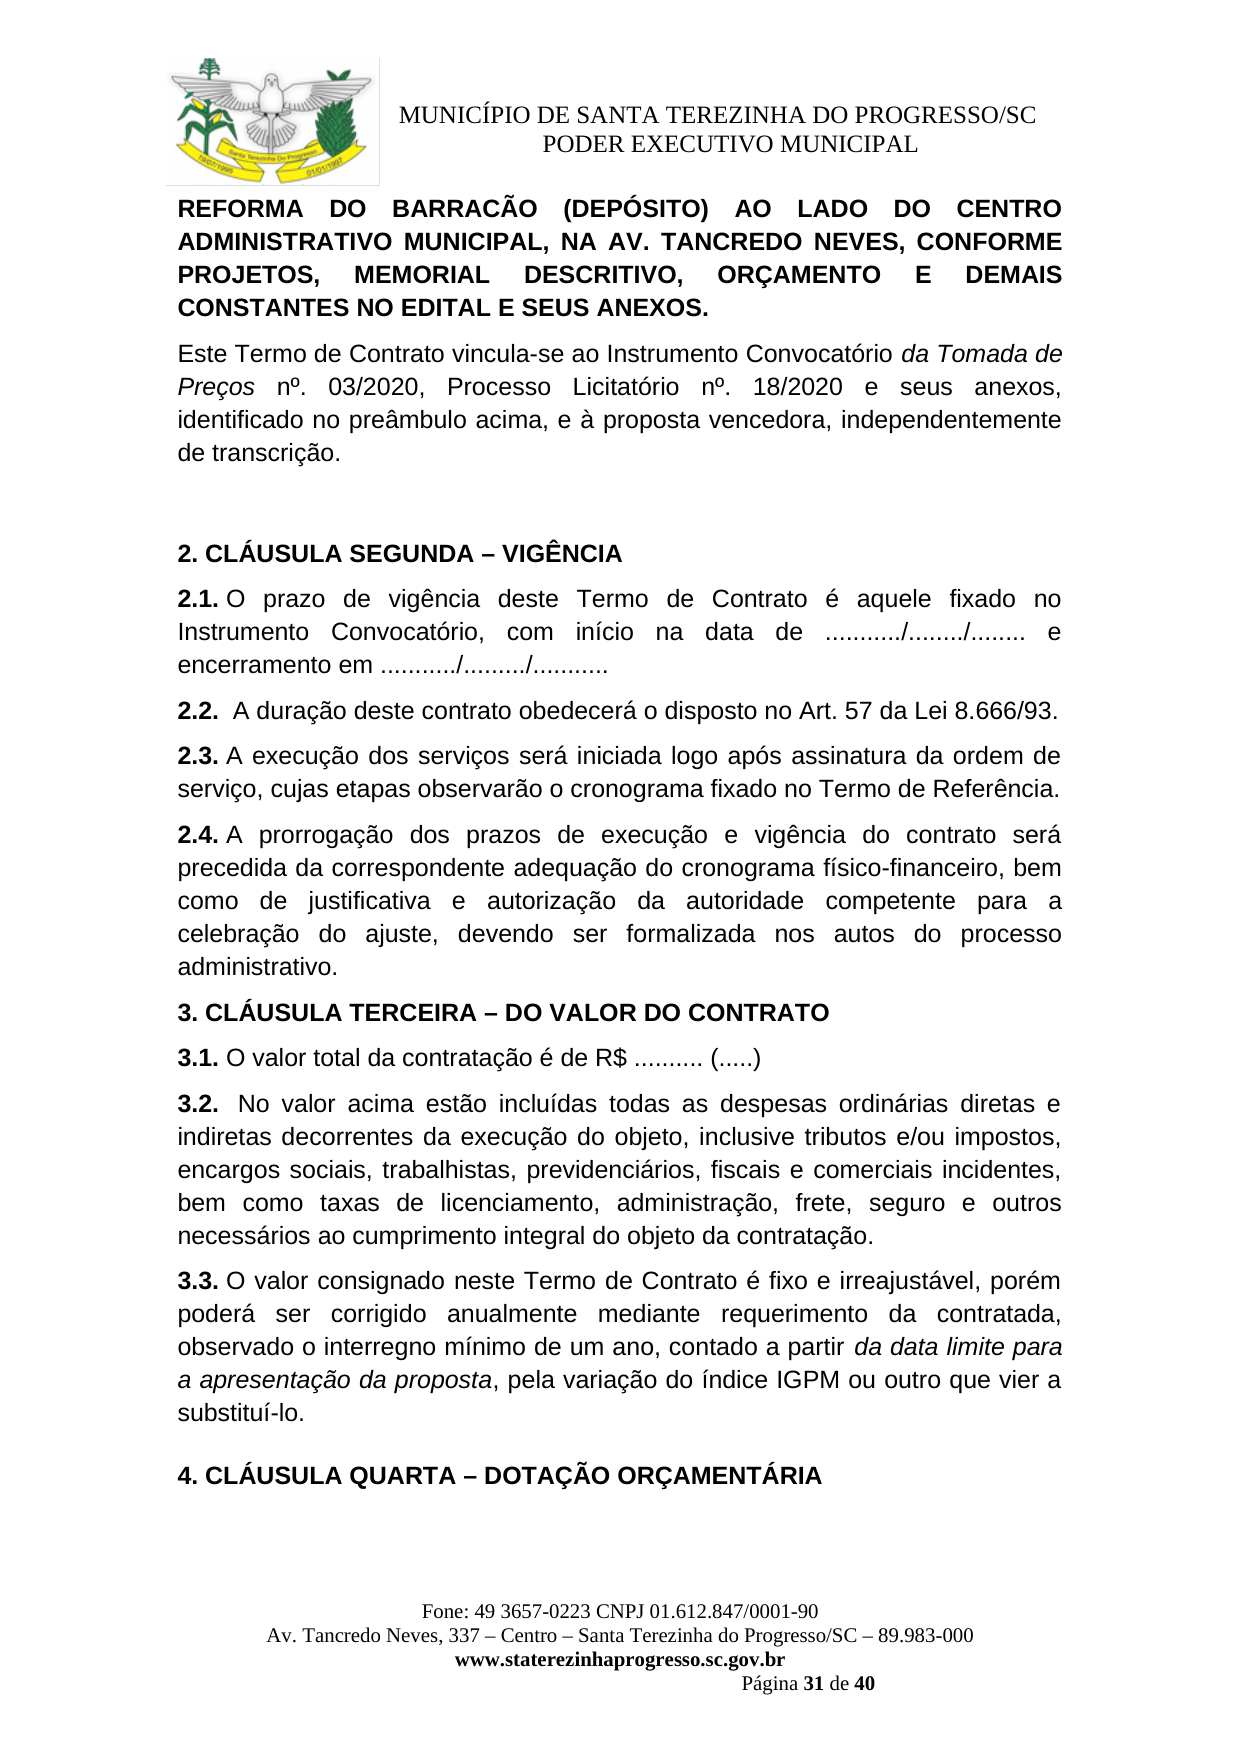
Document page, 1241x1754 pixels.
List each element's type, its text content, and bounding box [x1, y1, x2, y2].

list A duração deste contrato obedecerá o disposto no Art. 57 da Lei 8.666/93. [177, 696, 1063, 724]
list A prorrogação dos prazos de execução e vigência do contrato será precedida da correspondente adequação do cronograma físico-financeiro, bem como de justificativa e autorização da autoridade competente para a celebração do ajuste, devendo ser formalizada nos autos do processo administrativo. [177, 820, 1063, 981]
list CLÁUSULA QUARTA – DOTAÇÃO ORÇAMENTÁRIA [177, 1461, 1063, 1490]
list O valor consignado neste Termo de Contrato é fixo e irreajustável, porém poderá ser corrigido anualmente mediante requerimento da contratada, observado o interregno mínimo de um ano, contado a partir da data limite para a apresentação da proposta, pela variação do índice IGPM ou outro que vier a substituí-lo. [177, 1266, 1063, 1427]
list A execução dos serviços será iniciada logo após assinatura da ordem de serviço, cujas etapas observarão o cronograma fixado no Termo de Referência. [177, 741, 1063, 803]
list CLÁUSULA TERCEIRA – DO VALOR DO CONTRATO [177, 997, 1063, 1026]
list CLÁUSULA SEGUNDA – VIGÊNCIA [177, 539, 1063, 567]
list O valor total da contratação é de R$ .......... (.....) [177, 1043, 1063, 1072]
list No valor acima estão incluídas todas as despesas ordinárias diretas e indiretas decorrentes da execução do objeto, inclusive tributos e/ou impostos, encargos sociais, trabalhistas, previdenciários, fiscais e comerciais incidentes, bem como taxas de licenciamento, administração, frete, seguro e outros necessários ao cumprimento integral do objeto da contratação. [177, 1088, 1063, 1249]
list O prazo de vigência deste Termo de Contrato é aquele fixado no Instrumento Convocatório, com início na data de .........../......../........ e encerramento em .........../........./........... [177, 584, 1063, 679]
text Este Termo de Contrato vincula-se ao Instrumento Convocatório da Tomada de Preços nº. 03/2020, Processo Licitatório nº. 18/2020 e seus anexos, identificado no preâmbulo acima, e à proposta vencedora, independentemente de transcrição. [177, 338, 1063, 466]
picture [165, 58, 381, 187]
